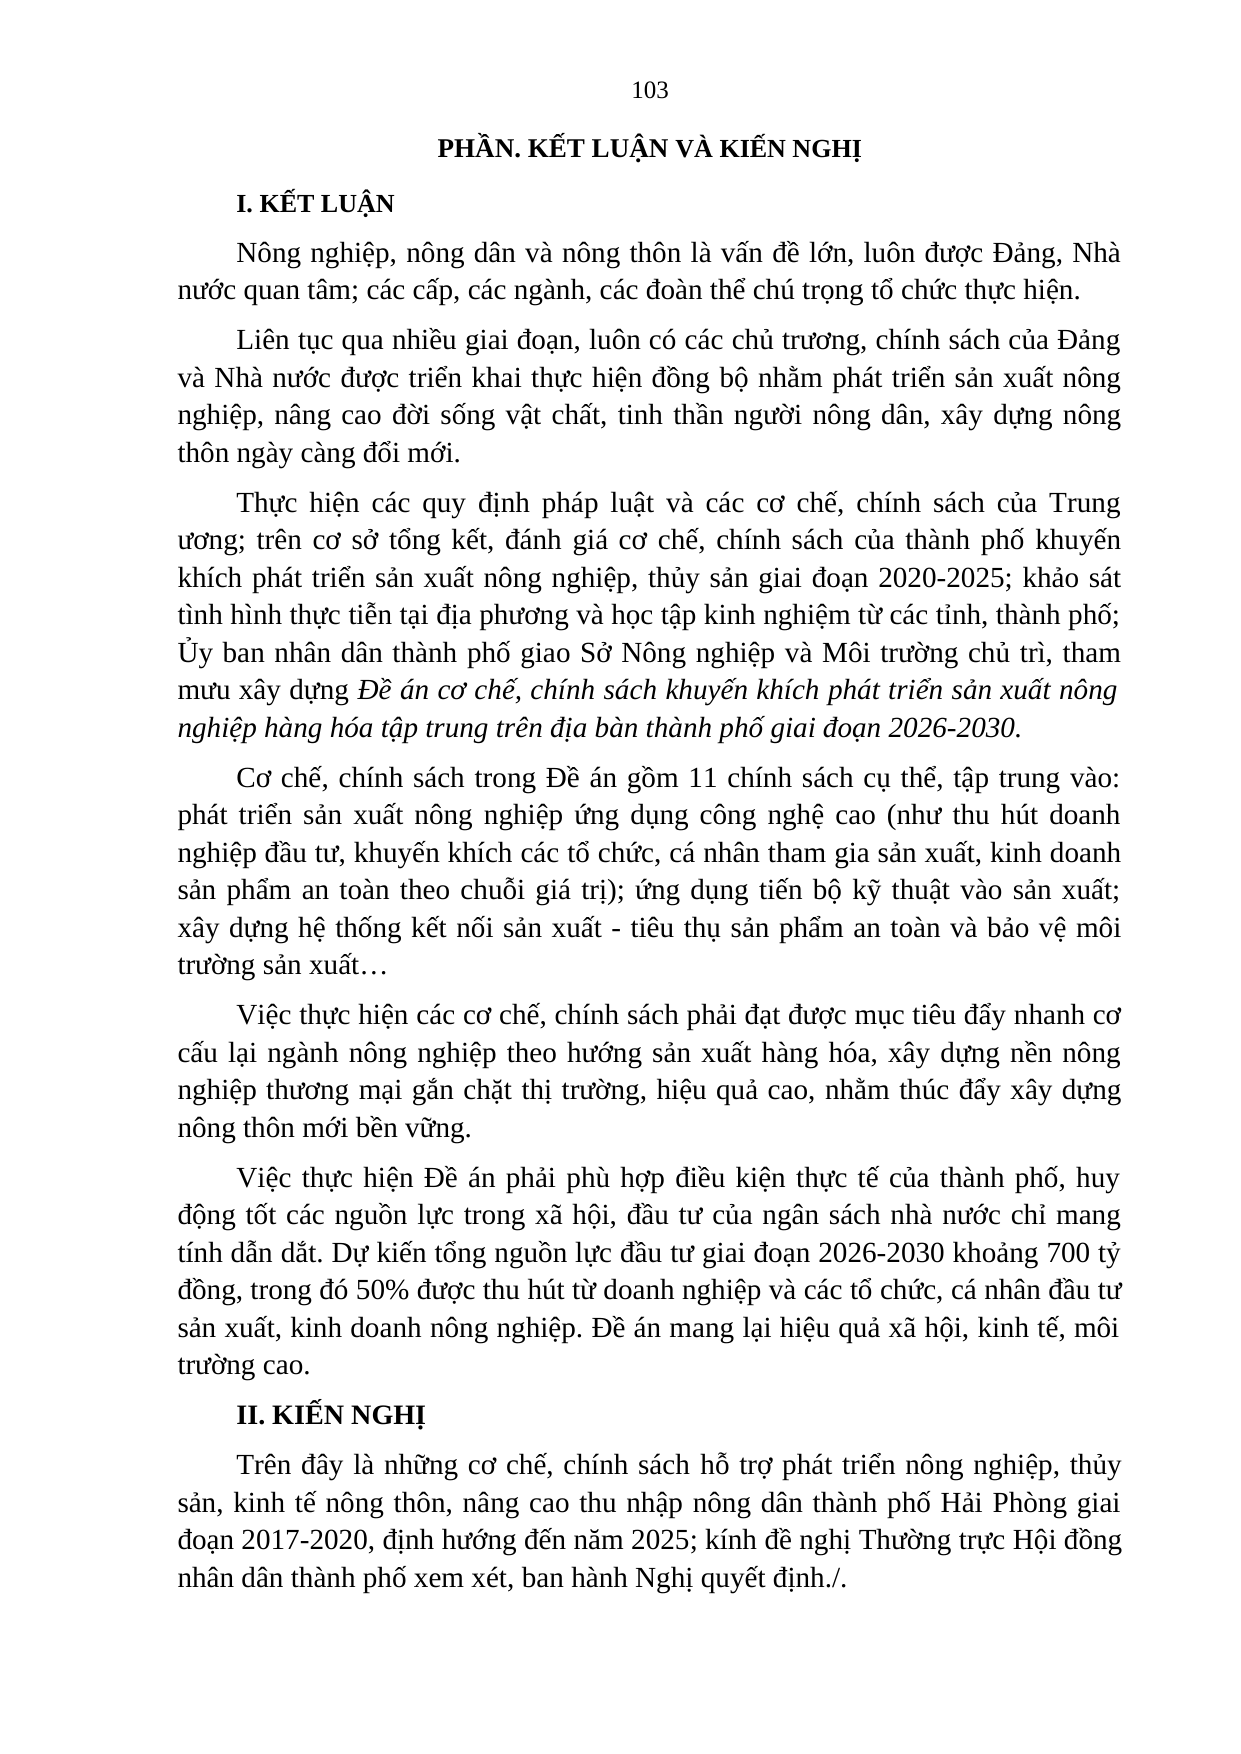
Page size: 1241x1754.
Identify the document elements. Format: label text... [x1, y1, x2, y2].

text II. KIẾN NGHỊ [177, 1394, 1122, 1432]
text Nông nghiệp, nông dân và nông thôn là vấn đề lớn, luôn được Đảng, Nhà nước quan tâm; các cấp, các ngành, các đoàn thể chú trọng tổ chức thực hiện. [177, 232, 1122, 307]
text Việc thực hiện Đề án phải phù hợp điều kiện thực tế của thành phố, huy động tốt các nguồn lực trong xã hội, đầu tư của ngân sách nhà nước chỉ mang tính dẫn dắt. Dự kiến tổng nguồn lực đầu tư giai đoạn 2026-2030 khoảng 700 tỷ đồng, trong đó 50% được thu hút từ doanh nghiệp và các tổ chức, cá nhân đầu tư sản xuất, kinh doanh nông nghiệp. Đề án mang lại hiệu quả xã hội, kinh tế, môi trường cao. [177, 1157, 1122, 1382]
text Trên đây là những cơ chế, chính sách hỗ trợ phát triển nông nghiệp, thủy sản, kinh tế nông thôn, nâng cao thu nhập nông dân thành phố Hải Phòng giai đoạn 2017-2020, định hướng đến năm 2025; kính đề nghị Thường trực Hội đồng nhân dân thành phố xem xét, ban hành Nghị quyết định./. [177, 1444, 1122, 1594]
text I. KẾT LUẬN [177, 182, 1122, 219]
text Việc thực hiện các cơ chế, chính sách phải đạt được mục tiêu đẩy nhanh cơ cấu lại ngành nông nghiệp theo hướng sản xuất hàng hóa, xây dựng nền nông nghiệp thương mại gắn chặt thị trường, hiệu quả cao, nhằm thúc đẩy xây dựng nông thôn mới bền vững. [177, 994, 1122, 1144]
text Liên tục qua nhiều giai đoạn, luôn có các chủ trương, chính sách của Đảng và Nhà nước được triển khai thực hiện đồng bộ nhằm phát triển sản xuất nông nghiệp, nâng cao đời sống vật chất, tinh thần người nông dân, xây dựng nông thôn ngày càng đổi mới. [177, 319, 1122, 469]
text Cơ chế, chính sách trong Đề án gồm 11 chính sách cụ thể, tập trung vào: phát triển sản xuất nông nghiệp ứng dụng công nghệ cao (như thu hút doanh nghiệp đầu tư, khuyến khích các tổ chức, cá nhân tham gia sản xuất, kinh doanh sản phẩm an toàn theo chuỗi giá trị); ứng dụng tiến bộ kỹ thuật vào sản xuất; xây dựng hệ thống kết nối sản xuất - tiêu thụ sản phẩm an toàn và bảo vệ môi trường sản xuất… [177, 757, 1122, 982]
text PHẦN. KẾT LUẬN VÀ KIẾN NGHỊ [177, 132, 1122, 163]
text Thực hiện các quy định pháp luật và các cơ chế, chính sách của Trung ương; trên cơ sở tổng kết, đánh giá cơ chế, chính sách của thành phố khuyến khích phát triển sản xuất nông nghiệp, thủy sản giai đoạn 2020-2025; khảo sát tình hình thực tiễn tại địa phương và học tập kinh nghiệm từ các tỉnh, thành phố; Ủy ban nhân dân thành phố giao Sở Nông nghiệp và Môi trường chủ trì, tham mưu xây dựng Đề án cơ chế, chính sách khuyến khích phát triển sản xuất nông nghiệp hàng hóa tập trung trên địa bàn thành phố giai đoạn 2026-2030. [177, 482, 1122, 744]
